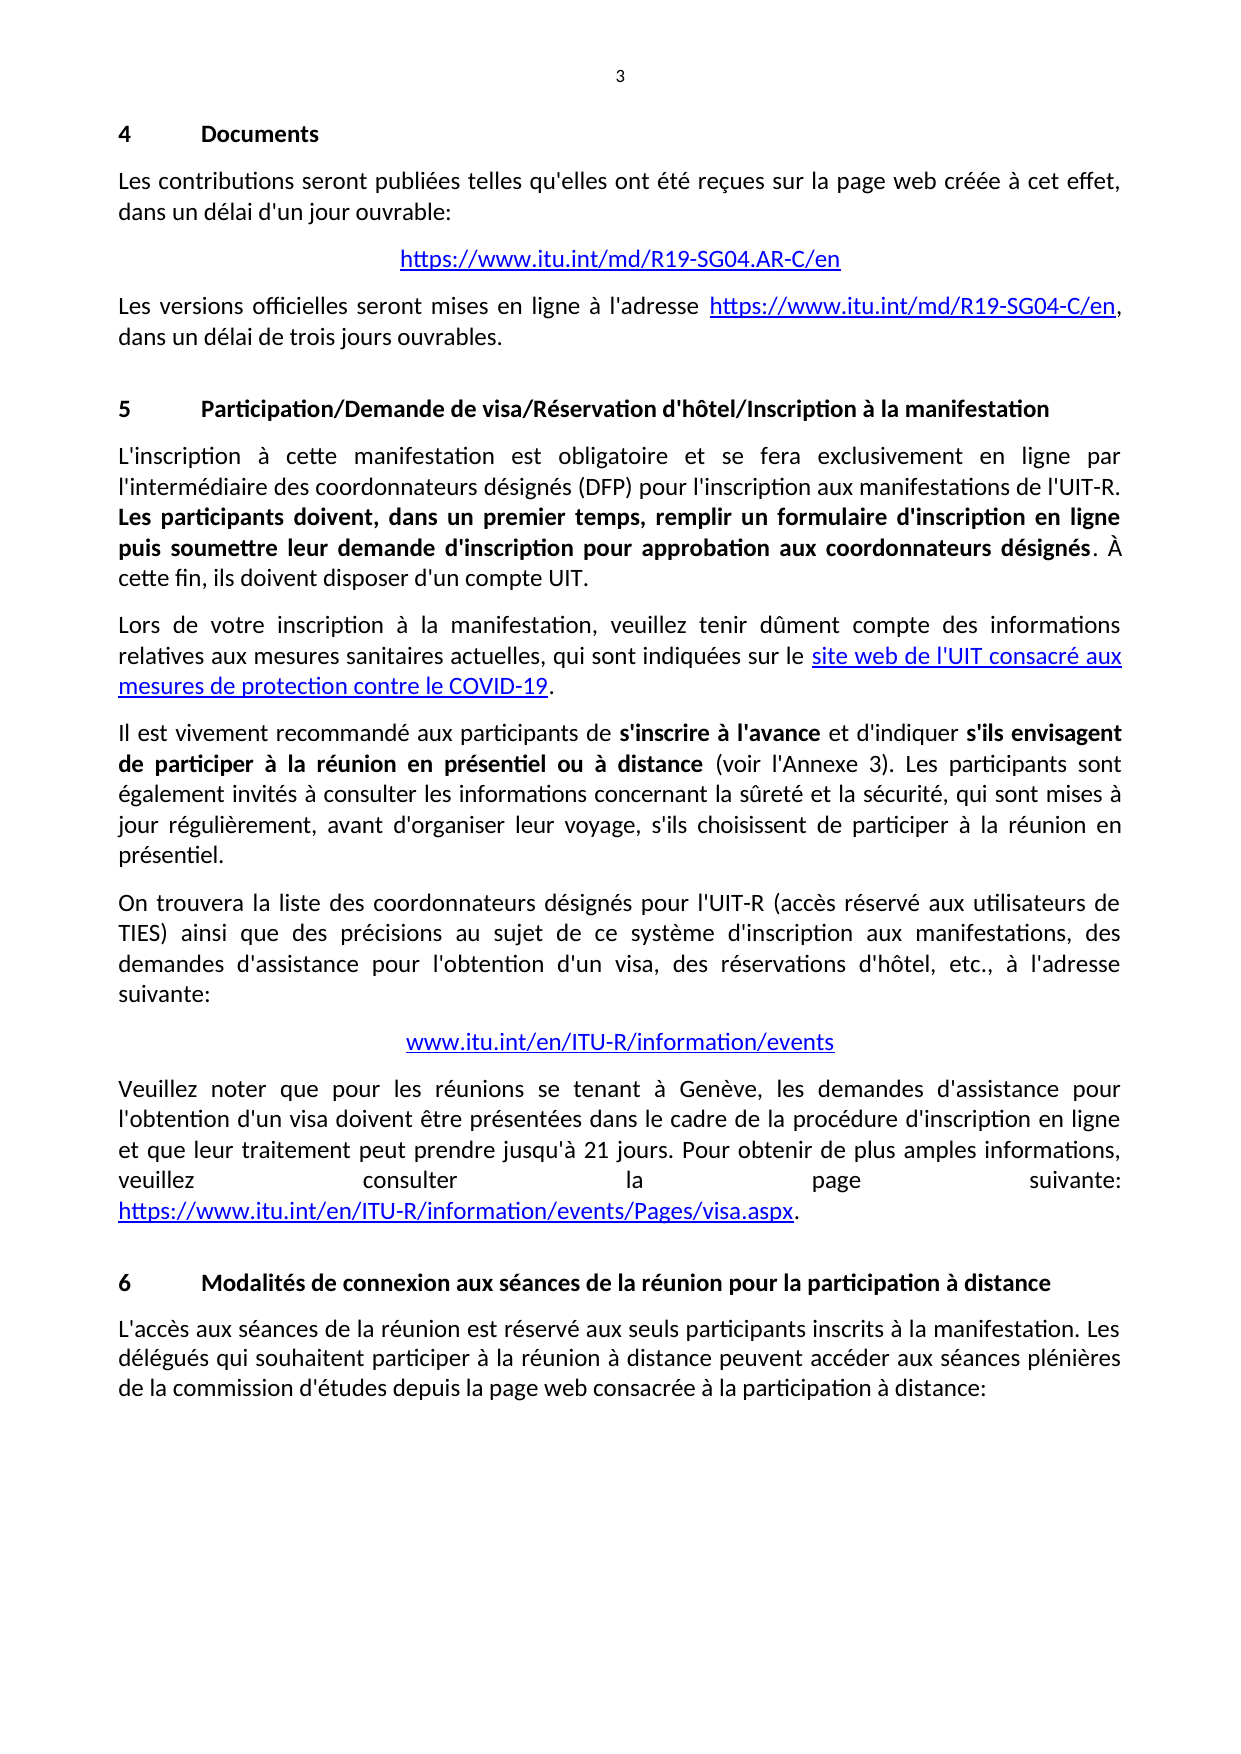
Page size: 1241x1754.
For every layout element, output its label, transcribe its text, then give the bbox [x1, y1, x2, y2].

subtitle 4 Documents [118, 118, 1122, 149]
text Lors de votre inscription à la manifestation, veuillez tenir dûment compte des informations relatives aux mesures sanitaires actuelles, qui sont indiquées sur le site web de l'UIT consacré aux mesures de protection contre le COVID-19. [118, 609, 1122, 701]
text www.itu.int/en/ITU-R/information/events [118, 1026, 1122, 1056]
subtitle 6 Modalités de connexion aux séances de la réunion pour la participation à distance [118, 1267, 1122, 1298]
text L'accès aux séances de la réunion est réservé aux seuls participants inscrits à la manifestation. Les délégués qui souhaitent participer à la réunion à distance peuvent accéder aux séances plénières de la commission d'études depuis la page web consacrée à la participation à distance: [118, 1314, 1122, 1402]
text Il est vivement recommandé aux participants de s'inscrire à l'avance et d'indiquer s'ils envisagent de participer à la réunion en présentiel ou à distance (voir l'Annexe 3). Les participants sont également invités à consulter les informations concernant la sûreté et la sécurité, qui sont mises à jour régulièrement, avant d'organiser leur voyage, s'ils choisissent de participer à la réunion en présentiel. [118, 718, 1122, 870]
text L'inscription à cette manifestation est obligatoire et se fera exclusivement en ligne par l'intermédiaire des coordonnateurs désignés (DFP) pour l'inscription aux manifestations de l'UIT-R. Les participants doivent, dans un premier temps, remplir un formulaire d'inscription en ligne puis soumettre leur demande d'inscription pour approbation aux coordonnateurs désignés. À cette fin, ils doivent disposer d'un compte UIT. [118, 440, 1122, 593]
text Les versions officielles seront mises en ligne à l'adresse https://www.itu.int/md/R19-SG04-C/en, dans un délai de trois jours ouvrables. [118, 290, 1122, 351]
text https://www.itu.int/md/R19-SG04.AR-C/en [118, 243, 1122, 273]
subtitle 5 Participation/Demande de visa/Réservation d'hôtel/Inscription à la manifestation [118, 393, 1122, 423]
text Les contributions seront publiées telles qu'elles ont été reçues sur la page web créée à cet effet, dans un délai d'un jour ouvrable: [118, 165, 1122, 226]
text On trouvera la liste des coordonnateurs désignés pour l'UIT-R (accès réservé aux utilisateurs de TIES) ainsi que des précisions au sujet de ce système d'inscription aux manifestations, des demandes d'assistance pour l'obtention d'un visa, des réservations d'hôtel, etc., à l'adresse suivante: [118, 887, 1122, 1009]
text Veuillez noter que pour les réunions se tenant à Genève, les demandes d'assistance pour l'obtention d'un visa doivent être présentées dans le cadre de la procédure d'inscription en ligne et que leur traitement peut prendre jusqu'à 21 jours. Pour obtenir de plus amples informations, veuillez consulter la page suivante: https://www.itu.int/en/ITU-R/information/events/Pages/visa.aspx. [118, 1073, 1122, 1225]
